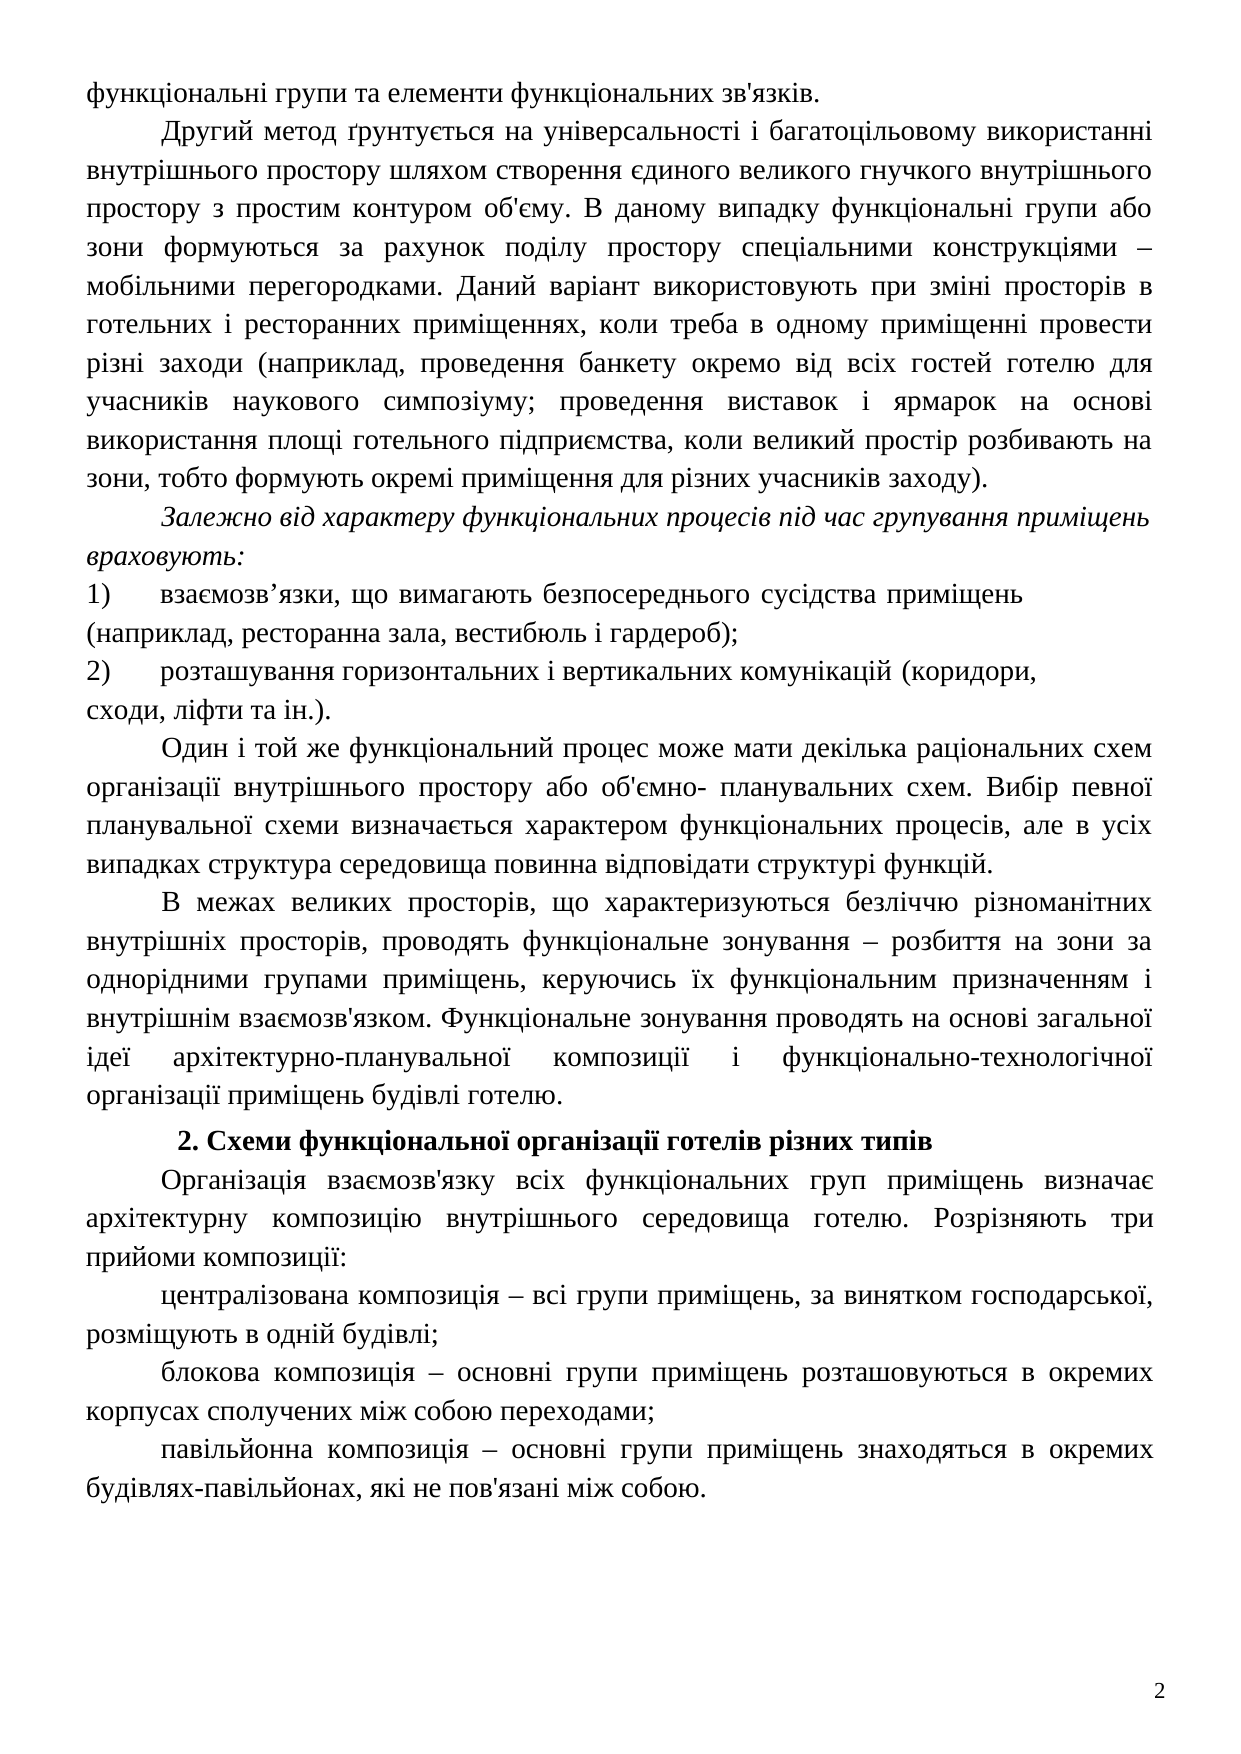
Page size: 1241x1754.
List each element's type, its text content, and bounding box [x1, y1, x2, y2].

text блокова композиція – основні групи приміщень розташовуються в окремих корпусах сполучених між собою переходами; [86, 1354, 1154, 1427]
text В межах великих просторів, що характеризуються безліччю різноманітних внутрішніх просторів, проводять функціональне зонування – розбиття на зони за однорідними групами приміщень, керуючись їх функціональним призначенням і внутрішнім взаємозв'язком. Функціональне зонування проводять на основі загальної ідеї архітектурно-планувальної композиції і функціонально-технологічної організації приміщень будівлі готелю. [86, 884, 1153, 1111]
text Другий метод ґрунтується на універсальності і багатоцільовому використанні внутрішнього простору шляхом створення єдиного великого гнучкого внутрішнього простору з простим контуром об'єму. В даному випадку функціональні групи або зони формуються за рахунок поділу простору спеціальними конструкціями – мобільними перегородками. Даний варіант використовують при зміні просторів в готельних і ресторанних приміщеннях, коли треба в одному приміщенні провести різні заходи (наприклад, проведення банкету окремо від всіх гостей готелю для учасників наукового симпозіуму; проведення виставок і ярмарок на основі використання площі готельного підприємства, коли великий простір розбивають на зони, тобто формують окремі приміщення для різних учасників заходу). [86, 113, 1153, 494]
text Залежно від характеру функціональних процесів під час групування приміщень враховують: [86, 499, 1153, 571]
text павільйонна композиція – основні групи приміщень знаходяться в окремих будівлях-павільйонах, які не пов'язані між собою. [86, 1432, 1155, 1504]
text 2. Схеми функціональної організації готелів різних типів [177, 1123, 1165, 1157]
text Один і той же функціональний процес може мати декілька раціональних схем організації внутрішнього простору або об'ємно- планувальних схем. Вибір певної планувальної схеми визначається характером функціональних процесів, але в усіх випадках структура середовища повинна відповідати структурі функцій. [86, 730, 1153, 879]
list розташування горизонтальних і вертикальних комунікацій (коридори, [86, 653, 1165, 687]
list взаємозв’язки, що вимагають безпосереднього сусідства приміщень [86, 576, 1165, 610]
text Організація взаємозв'язку всіх функціональних груп приміщень визначає архітектурну композицію внутрішнього середовища готелю. Розрізняють три прийоми композиції: [86, 1162, 1155, 1272]
text централізована композиція – всі групи приміщень, за винятком господарської, розміщують в одній будівлі; [86, 1277, 1155, 1349]
text сходи, ліфти та ін.). [86, 692, 1165, 725]
text (наприклад, ресторанна зала, вестибюль і гардероб); [86, 615, 1165, 648]
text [86, 75, 1153, 108]
